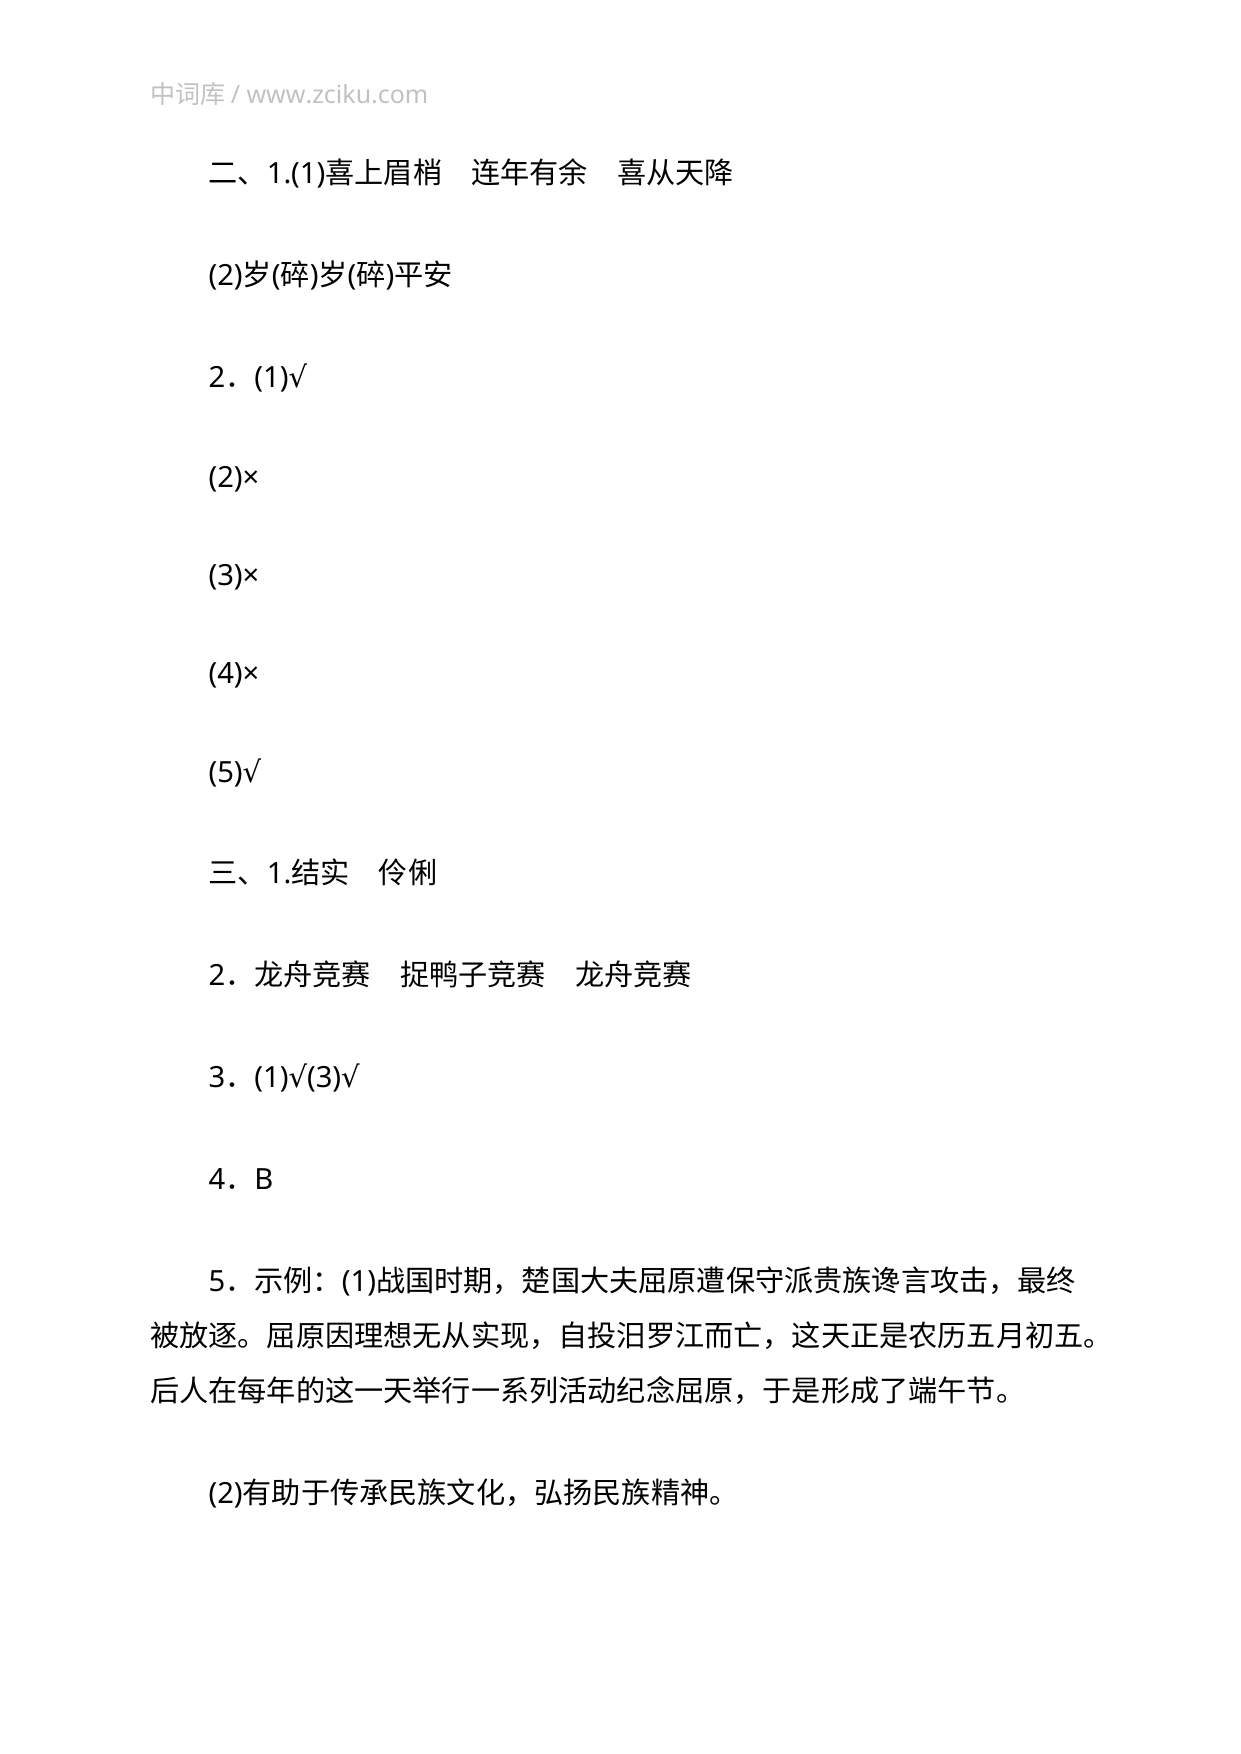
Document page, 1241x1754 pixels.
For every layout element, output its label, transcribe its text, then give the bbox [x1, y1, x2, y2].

text 三、1.结实 伶俐 [150, 850, 1090, 892]
text (4)× [150, 653, 1090, 692]
text (2)岁(碎)岁(碎)平安 [150, 252, 1090, 294]
text 2．(1)√ [150, 354, 1090, 396]
text 4．B [150, 1156, 1090, 1198]
text 二、1.(1)喜上眉梢 连年有余 喜从天降 [150, 150, 1090, 192]
text (5)√ [150, 751, 1090, 791]
text (2)有助于传承民族文化，弘扬民族精神。 [150, 1469, 1090, 1512]
text 3．(1)√(3)√ [150, 1054, 1090, 1096]
text (3)× [150, 554, 1090, 594]
text 2．龙舟竞赛 捉鸭子竞赛 龙舟竞赛 [150, 952, 1090, 994]
text (2)× [150, 456, 1090, 496]
text 5．示例：(1)战国时期，楚国大夫屈原遭保守派贵族谗言攻击，最终被放逐。屈原因理想无从实现，自投汨罗江而亡，这天正是农历五月初五。后人在每年的这一天举行一系列活动纪念屈原，于是形成了端午节。 [150, 1258, 1090, 1410]
